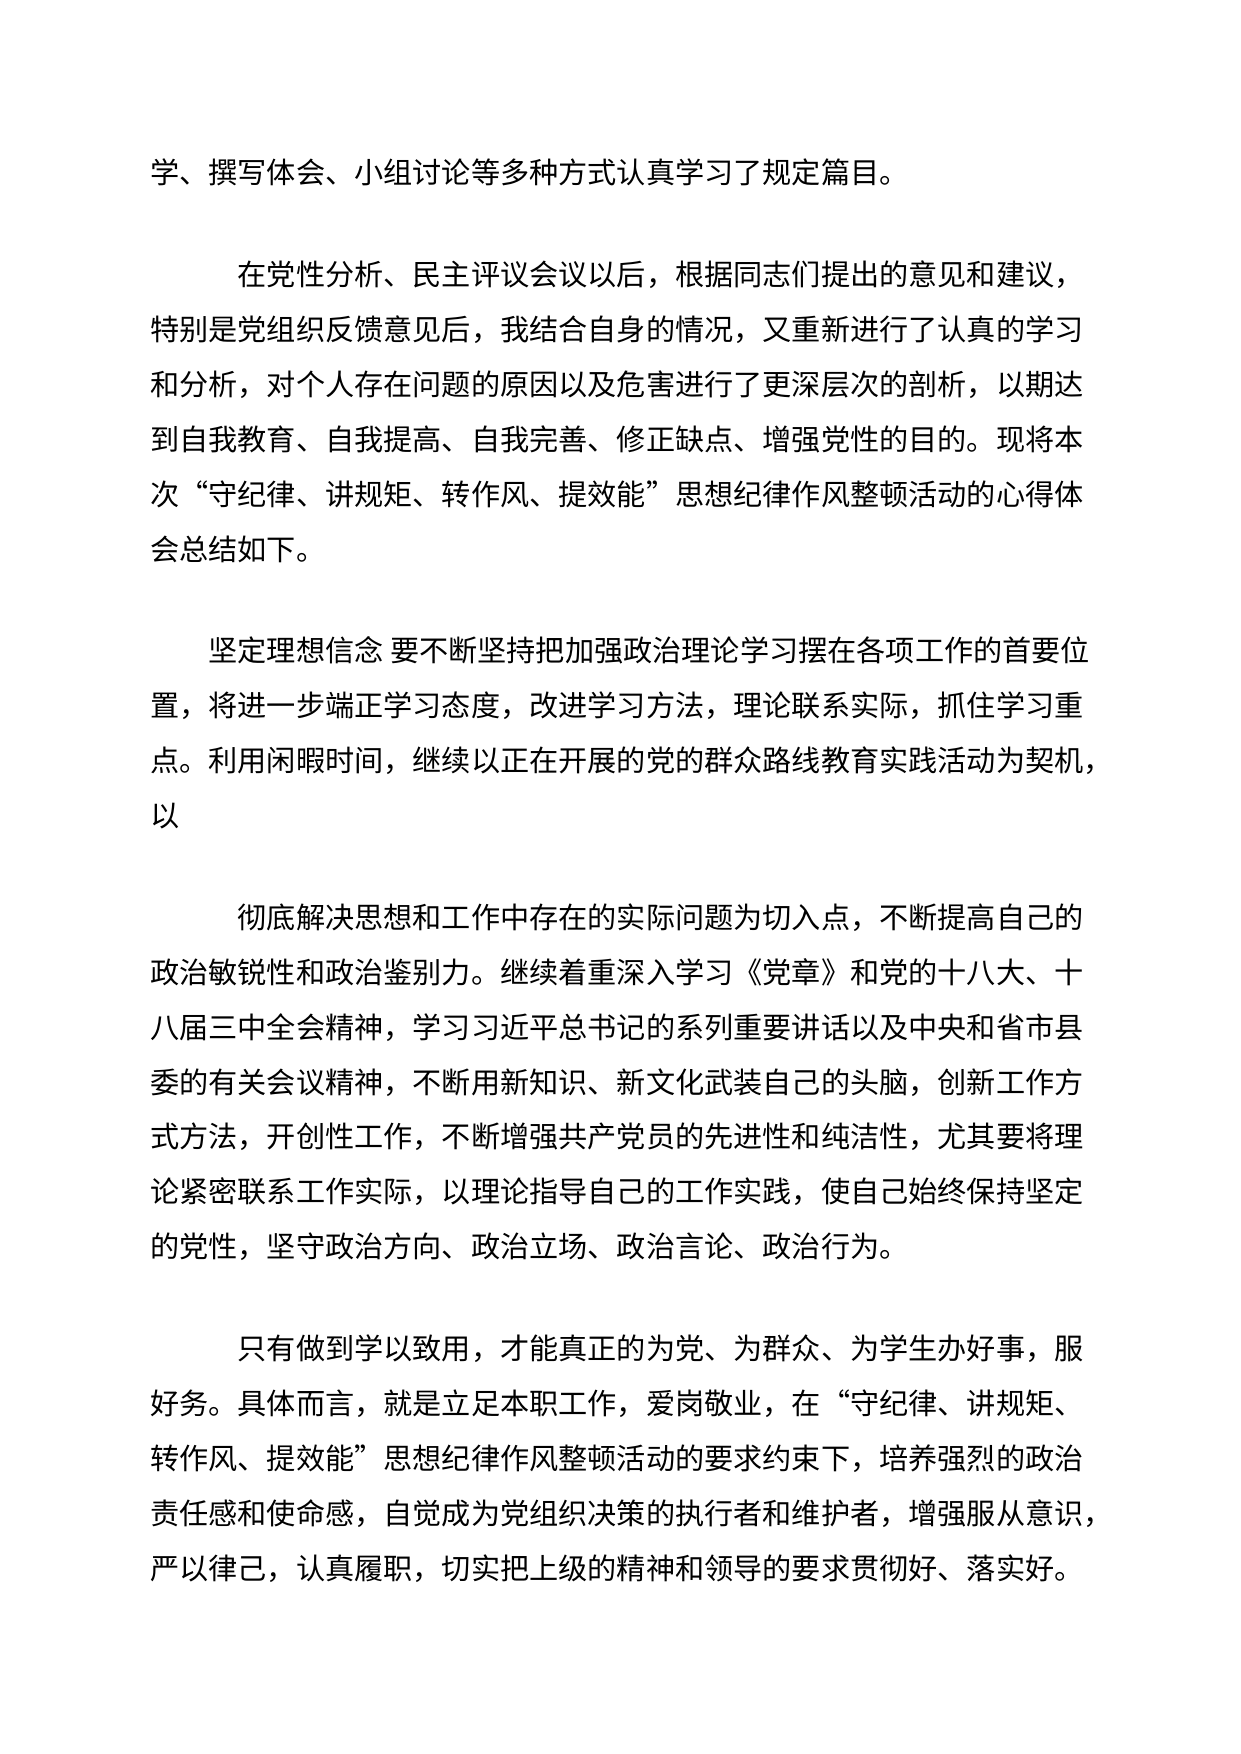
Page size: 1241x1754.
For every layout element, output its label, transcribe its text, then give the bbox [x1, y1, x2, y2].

text 在党性分析、民主评议会议以后，根据同志们提出的意见和建议，特别是党组织反馈意见后，我结合自身的情况，又重新进行了认真的学习和分析，对个人存在问题的原因以及危害进行了更深层次的剖析，以期达到自我教育、自我提高、自我完善、修正缺点、增强党性的目的。现将本次“守纪律、讲规矩、转作风、提效能”思想纪律作风整顿活动的心得体会总结如下。 [150, 252, 1090, 568]
text 彻底解决思想和工作中存在的实际问题为切入点，不断提高自己的政治敏锐性和政治鉴别力。继续着重深入学习《党章》和党的十八大、十八届三中全会精神，学习习近平总书记的系列重要讲话以及中央和省市县委的有关会议精神，不断用新知识、新文化武装自己的头脑，创新工作方式方法，开创性工作，不断增强共产党员的先进性和纯洁性，尤其要将理论紧密联系工作实际，以理论指导自己的工作实践，使自己始终保持坚定的党性，坚守政治方向、政治立场、政治言论、政治行为。 [150, 894, 1090, 1266]
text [150, 150, 1090, 192]
text 坚定理想信念 要不断坚持把加强政治理论学习摆在各项工作的首要位置，将进一步端正学习态度，改进学习方法，理论联系实际，抓住学习重点。利用闲暇时间，继续以正在开展的党的群众路线教育实践活动为契机，以 [150, 628, 1090, 835]
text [150, 1326, 1090, 1587]
